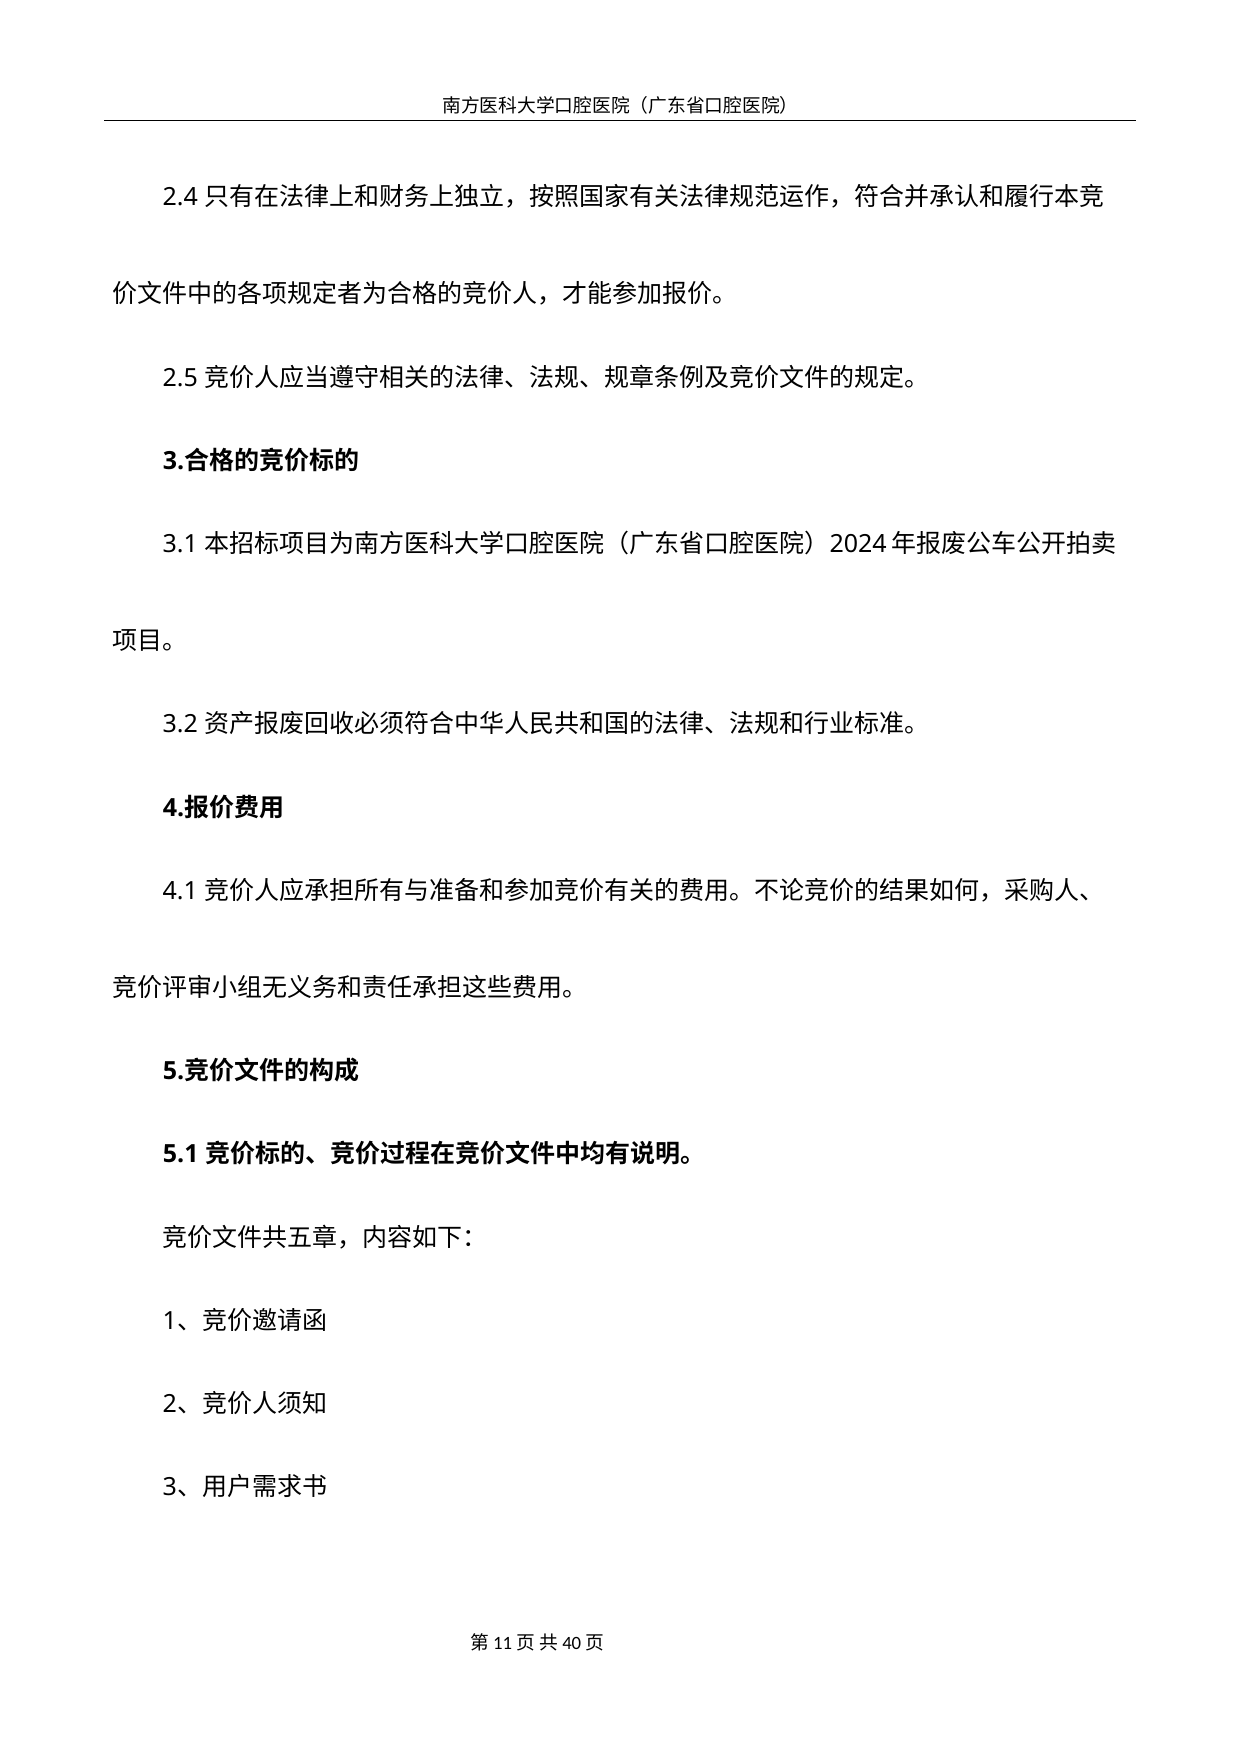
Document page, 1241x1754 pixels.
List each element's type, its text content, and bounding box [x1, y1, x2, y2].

text 4.报价费用 [112, 773, 1128, 838]
text 竞价文件共五章，内容如下： [112, 1203, 1128, 1268]
text 5.1 竞价标的、竞价过程在竞价文件中均有说明。 [112, 1119, 1128, 1184]
text 5.竞价文件的构成 [112, 1036, 1128, 1101]
text 2、竞价人须知 [112, 1369, 1128, 1434]
text 3、用户需求书 [112, 1452, 1128, 1517]
text 1、竞价邀请函 [112, 1286, 1128, 1351]
text 3.2 资产报废回收必须符合中华人民共和国的法律、法规和行业标准。 [112, 689, 1128, 754]
text 2.4 只有在法律上和财务上独立，按照国家有关法律规范运作，符合并承认和履行本竞价文件中的各项规定者为合格的竞价人，才能参加报价。 [112, 162, 1128, 324]
text 3.1 本招标项目为南方医科大学口腔医院（广东省口腔医院）2024年报废公车公开拍卖项目。 [112, 509, 1128, 671]
text 3.合格的竞价标的 [112, 426, 1128, 491]
text 2.5 竞价人应当遵守相关的法律、法规、规章条例及竞价文件的规定。 [112, 343, 1128, 408]
text 4.1 竞价人应承担所有与准备和参加竞价有关的费用。不论竞价的结果如何，采购人、竞价评审小组无义务和责任承担这些费用。 [112, 856, 1128, 1018]
